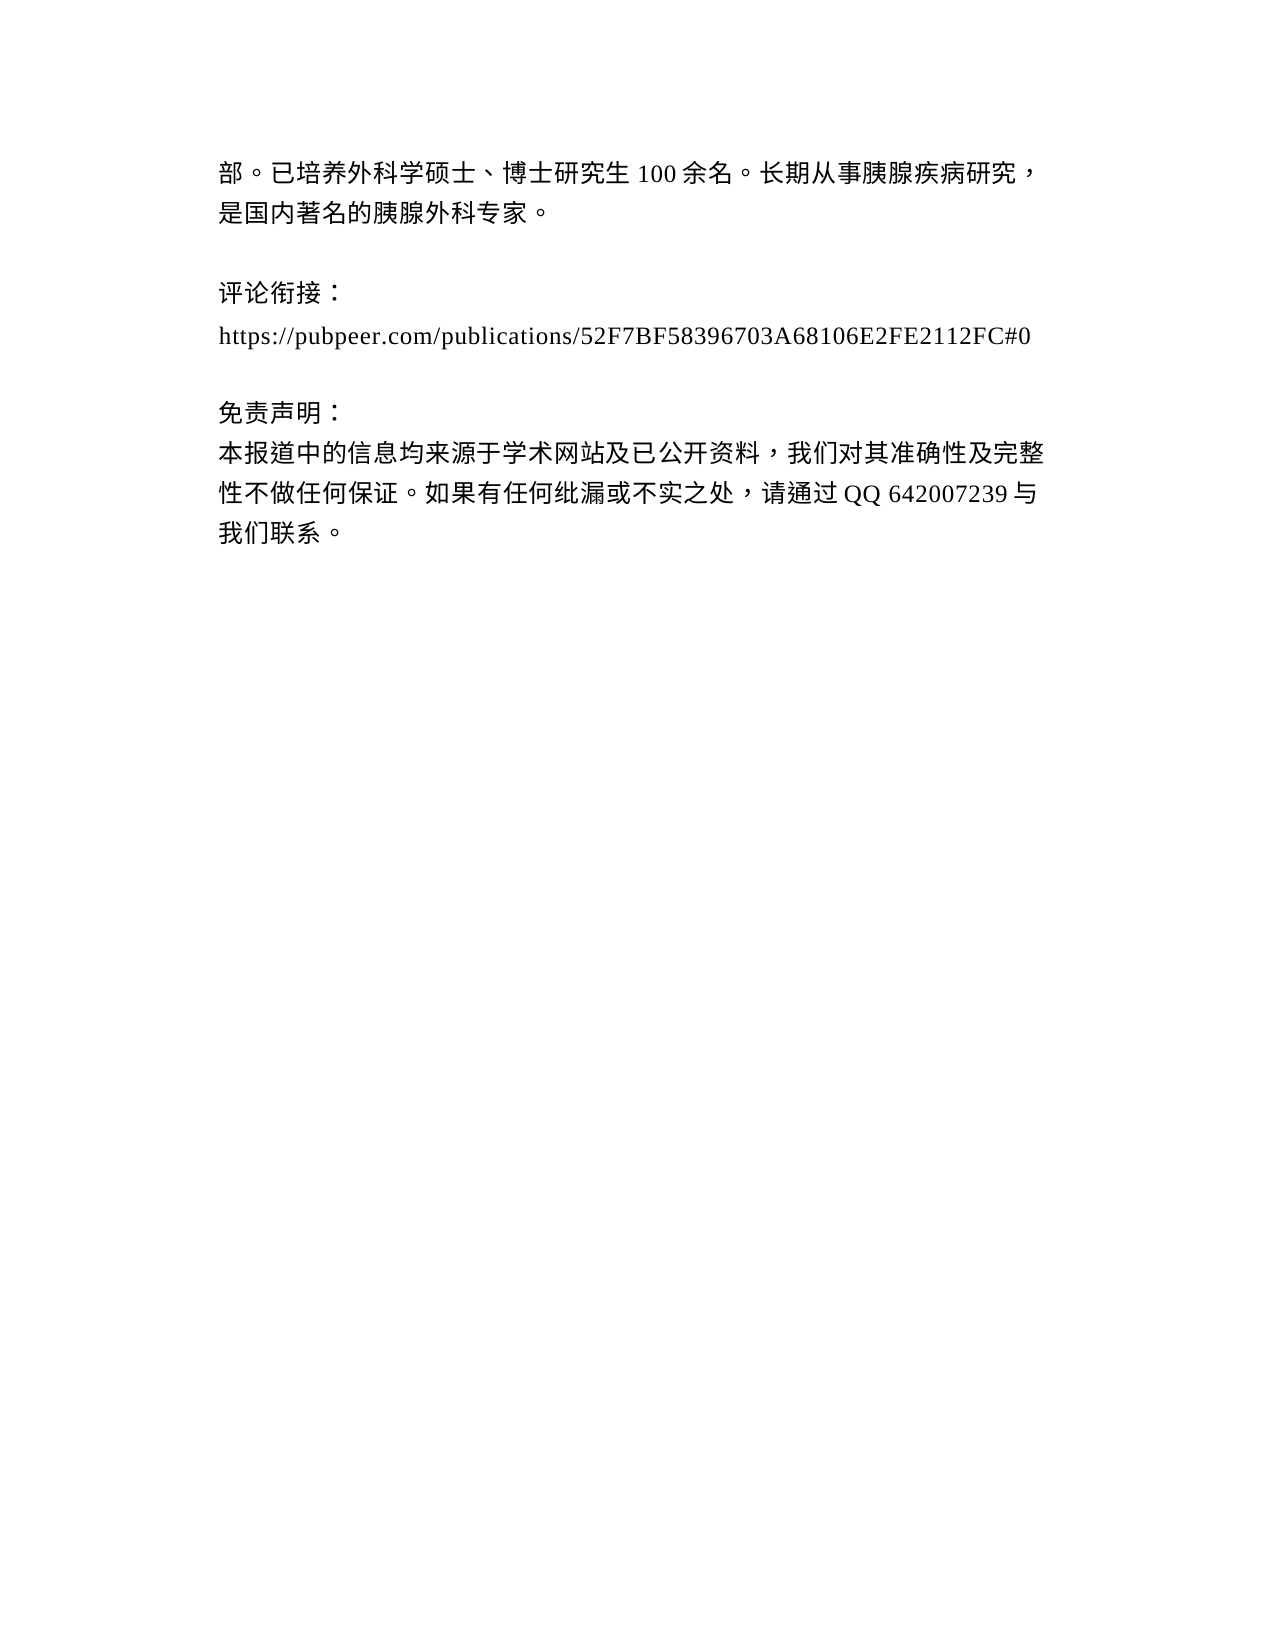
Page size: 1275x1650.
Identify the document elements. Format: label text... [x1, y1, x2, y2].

text 免责声明： [219, 390, 1056, 430]
text 评论衔接： [219, 270, 1056, 310]
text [219, 150, 1056, 230]
text https://pubpeer.com/publications/52F7BF58396703A68106E2FE2112FC#0 [219, 310, 1056, 350]
text 本报道中的信息均来源于学术网站及已公开资料，我们对其准确性及完整性不做任何保证。如果有任何纰漏或不实之处，请通过QQ 642007239与我们联系。 [219, 430, 1056, 550]
